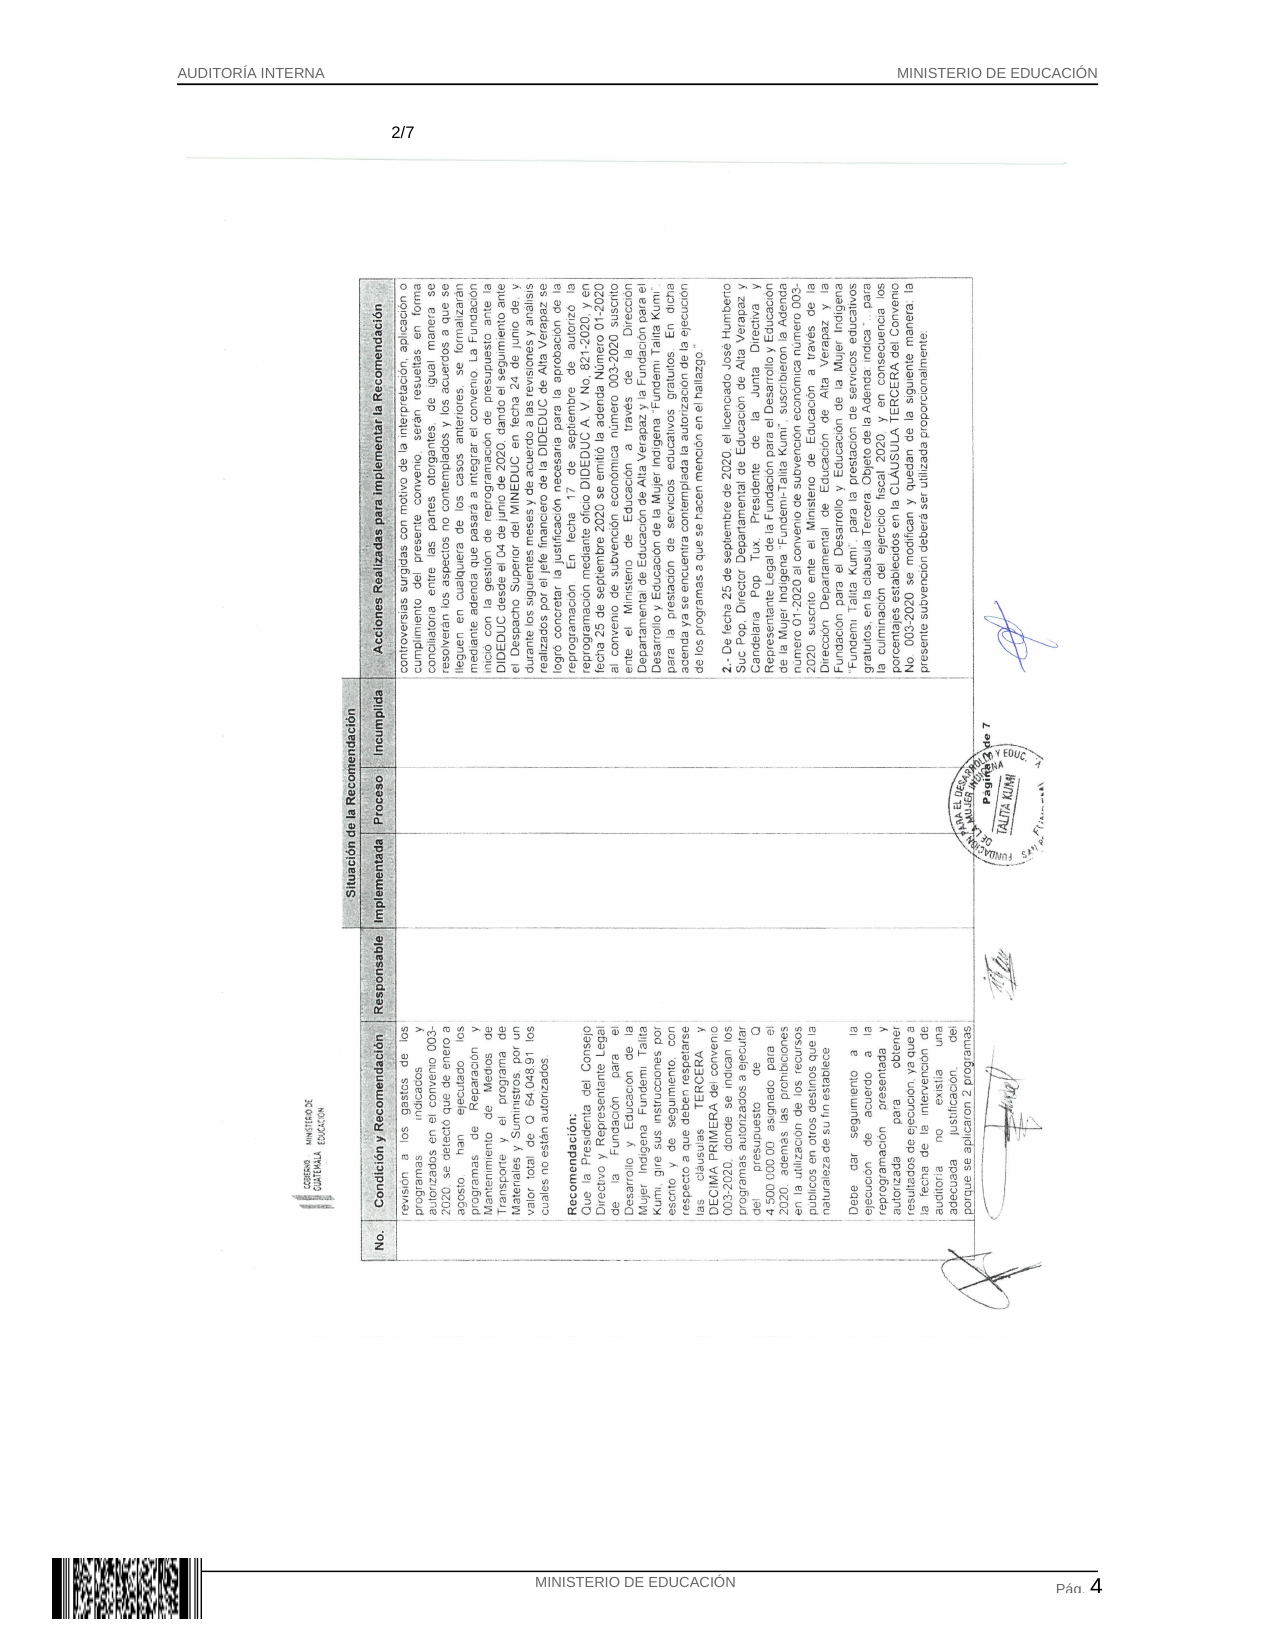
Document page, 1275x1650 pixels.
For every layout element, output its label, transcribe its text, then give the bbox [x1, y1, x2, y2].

text 2/7 [391, 123, 1108, 142]
picture [52, 1558, 202, 1619]
picture [184, 155, 1068, 1337]
